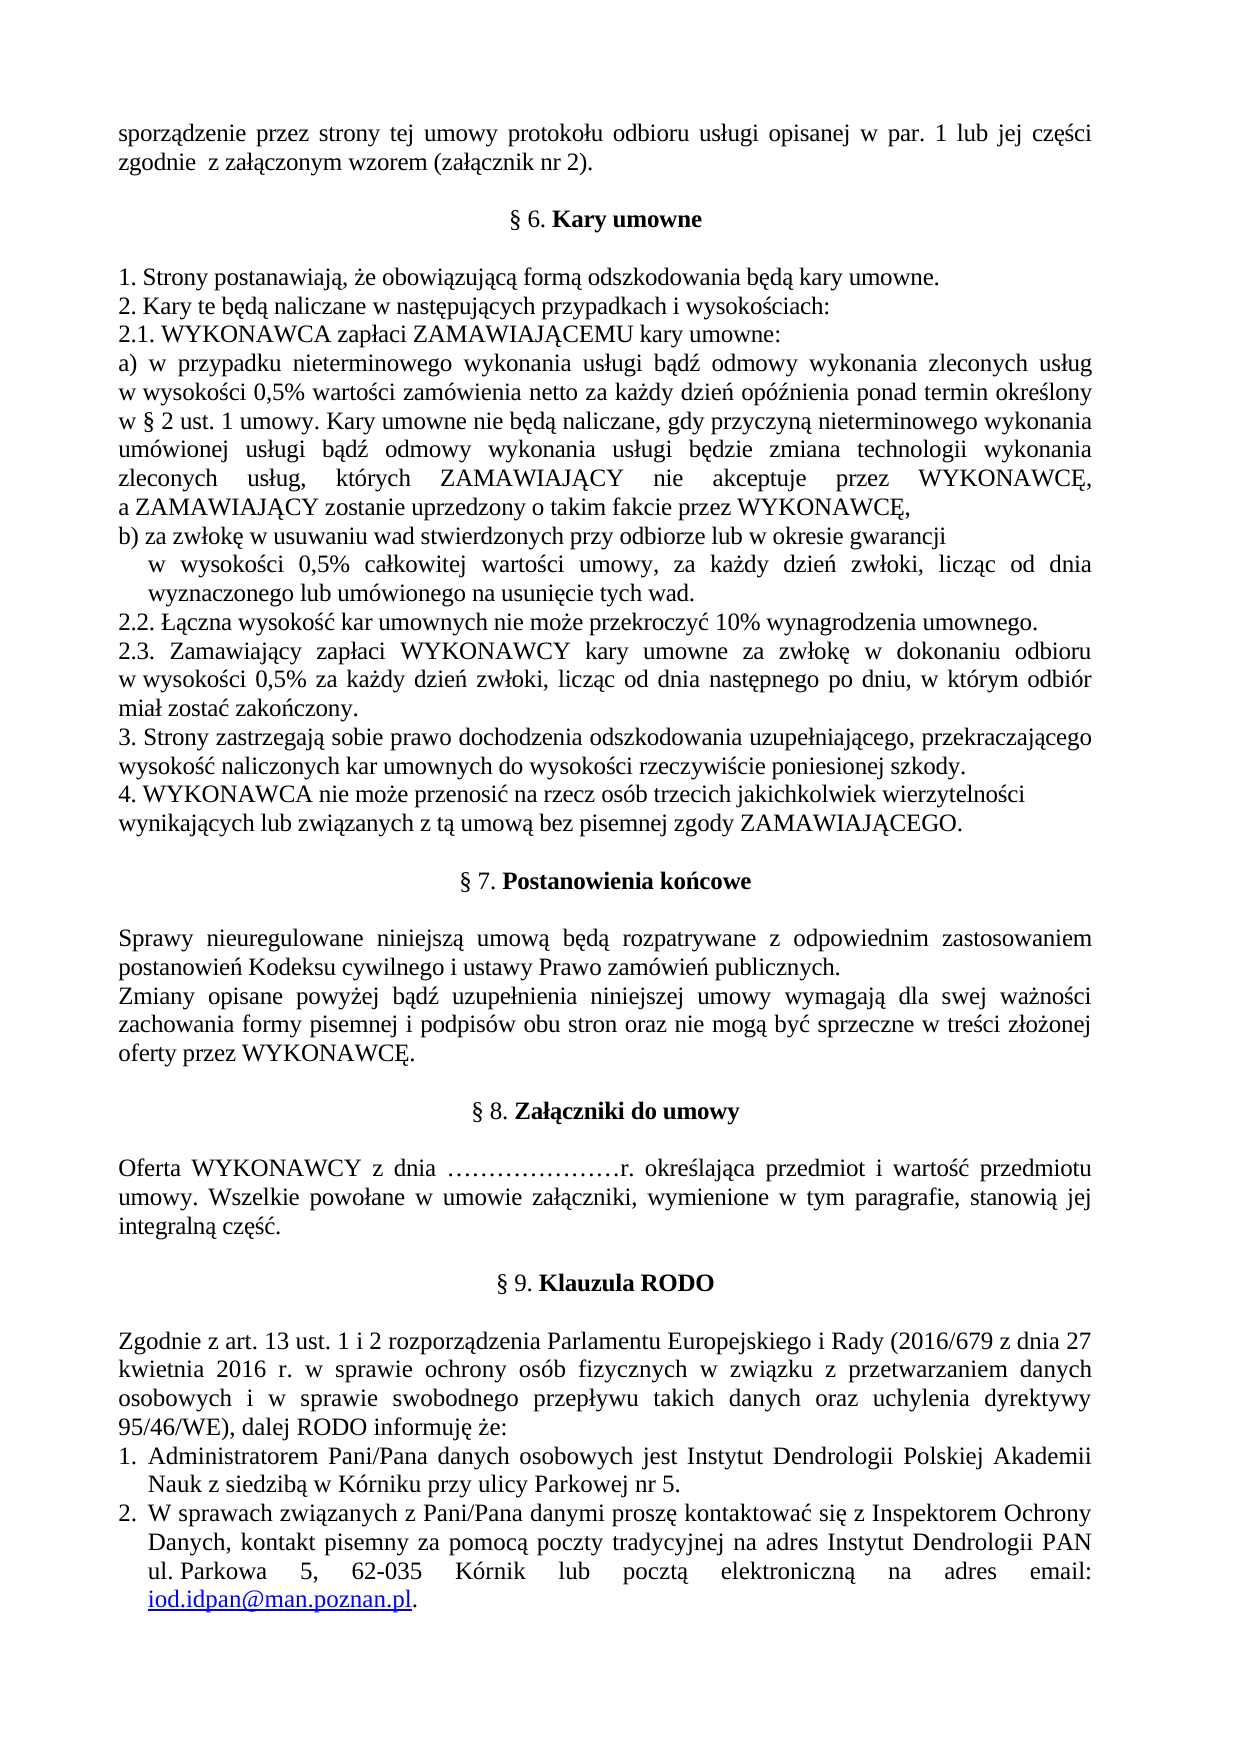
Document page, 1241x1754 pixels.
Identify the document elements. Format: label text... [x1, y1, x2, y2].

text 3. Strony zastrzegają sobie prawo dochodzenia odszkodowania uzupełniającego, przekraczającego wysokość naliczonych kar umownych do wysokości rzeczywiście poniesionej szkody. [118, 722, 1093, 779]
text b) za zwłokę w usuwaniu wad stwierdzonych przy odbiorze lub w okresie gwarancji [118, 521, 1093, 549]
text 2.3. Zamawiający zapłaci WYKONAWCY kary umowne za zwłokę w dokonaniu odbioru w wysokości 0,5% za każdy dzień zwłoki, licząc od dnia następnego po dniu, w którym odbiór miał zostać zakończony. [118, 636, 1093, 722]
text a) w przypadku nieterminowego wykonania usługi bądź odmowy wykonania zleconych usług w wysokości 0,5% wartości zamówienia netto za każdy dzień opóźnienia ponad termin określony w § 2 ust. 1 umowy. Kary umowne nie będą naliczane, gdy przyczyną nieterminowego wykonania umówionej usługi bądź odmowy wykonania usługi będzie zmiana technologii wykonania zleconych usług, których ZAMAWIAJĄCY nie akceptuje przez WYKONAWCĘ, a ZAMAWIAJĄCY zostanie uprzedzony o takim fakcie przez WYKONAWCĘ, [118, 348, 1093, 521]
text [118, 118, 1093, 176]
text 2. Kary te będą naliczane w następujących przypadkach i wysokościach: [118, 291, 1093, 319]
text wynikających lub związanych z tą umową bez pisemnej zgody ZAMAWIAJĄCEGO. [118, 808, 1093, 837]
list Administratorem Pani/Pana danych osobowych jest Instytut Dendrologii Polskiej Akademii Nauk z siedzibą w Kórniku przy ulicy Parkowej nr 5. [118, 1441, 1093, 1498]
text Oferta WYKONAWCY z dnia …………………r. określająca przedmiot i wartość przedmiotu umowy. Wszelkie powołane w umowie załączniki, wymienione w tym paragrafie, stanowią jej integralną część. [118, 1153, 1093, 1239]
text Zmiany opisane powyżej bądź uzupełnienia niniejszej umowy wymagają dla swej ważności zachowania formy pisemnej i podpisów obu stron oraz nie mogą być sprzeczne w treści złożonej oferty przez WYKONAWCĘ. [118, 981, 1093, 1067]
text 1. Strony postanawiają, że obowiązującą formą odszkodowania będą kary umowne. [118, 262, 1093, 291]
text Zgodnie z art. 13 ust. 1 i 2 rozporządzenia Parlamentu Europejskiego i Rady (2016/679 z dnia 27 kwietnia 2016 r. w sprawie ochrony osób fizycznych w związku z przetwarzaniem danych osobowych i w sprawie swobodnego przepływu takich danych oraz uchylenia dyrektywy 95/46/WE), dalej RODO informuję że: [118, 1326, 1093, 1441]
text § 8. Załączniki do umowy [118, 1096, 1093, 1124]
text § 9. Klauzula RODO [118, 1268, 1093, 1297]
text Sprawy nieuregulowane niniejszą umową będą rozpatrywane z odpowiednim zastosowaniem postanowień Kodeksu cywilnego i ustawy Prawo zamówień publicznych. [118, 923, 1093, 981]
text 2.2. Łączna wysokość kar umownych nie może przekroczyć 10% wynagrodzenia umownego. [118, 607, 1093, 636]
text 2.1. WYKONAWCA zapłaci ZAMAWIAJĄCEMU kary umowne: [118, 319, 1093, 348]
text w wysokości 0,5% całkowitej wartości umowy, za każdy dzień zwłoki, licząc od dnia wyznaczonego lub umówionego na usunięcie tych wad. [148, 549, 1093, 607]
text § 6. Kary umowne [118, 204, 1093, 233]
text 4. WYKONAWCA nie może przenosić na rzecz osób trzecich jakichkolwiek wierzytelności [118, 779, 1093, 808]
list W sprawach związanych z Pani/Pana danymi proszę kontaktować się z Inspektorem Ochrony Danych, kontakt pisemny za pomocą poczty tradycyjnej na adres Instytut Dendrologii PAN ul. Parkowa 5, 62-035 Kórnik lub pocztą elektroniczną na adres email: iod.idpan@man.poznan.pl. [118, 1498, 1093, 1613]
text § 7. Postanowienia końcowe [118, 866, 1093, 894]
